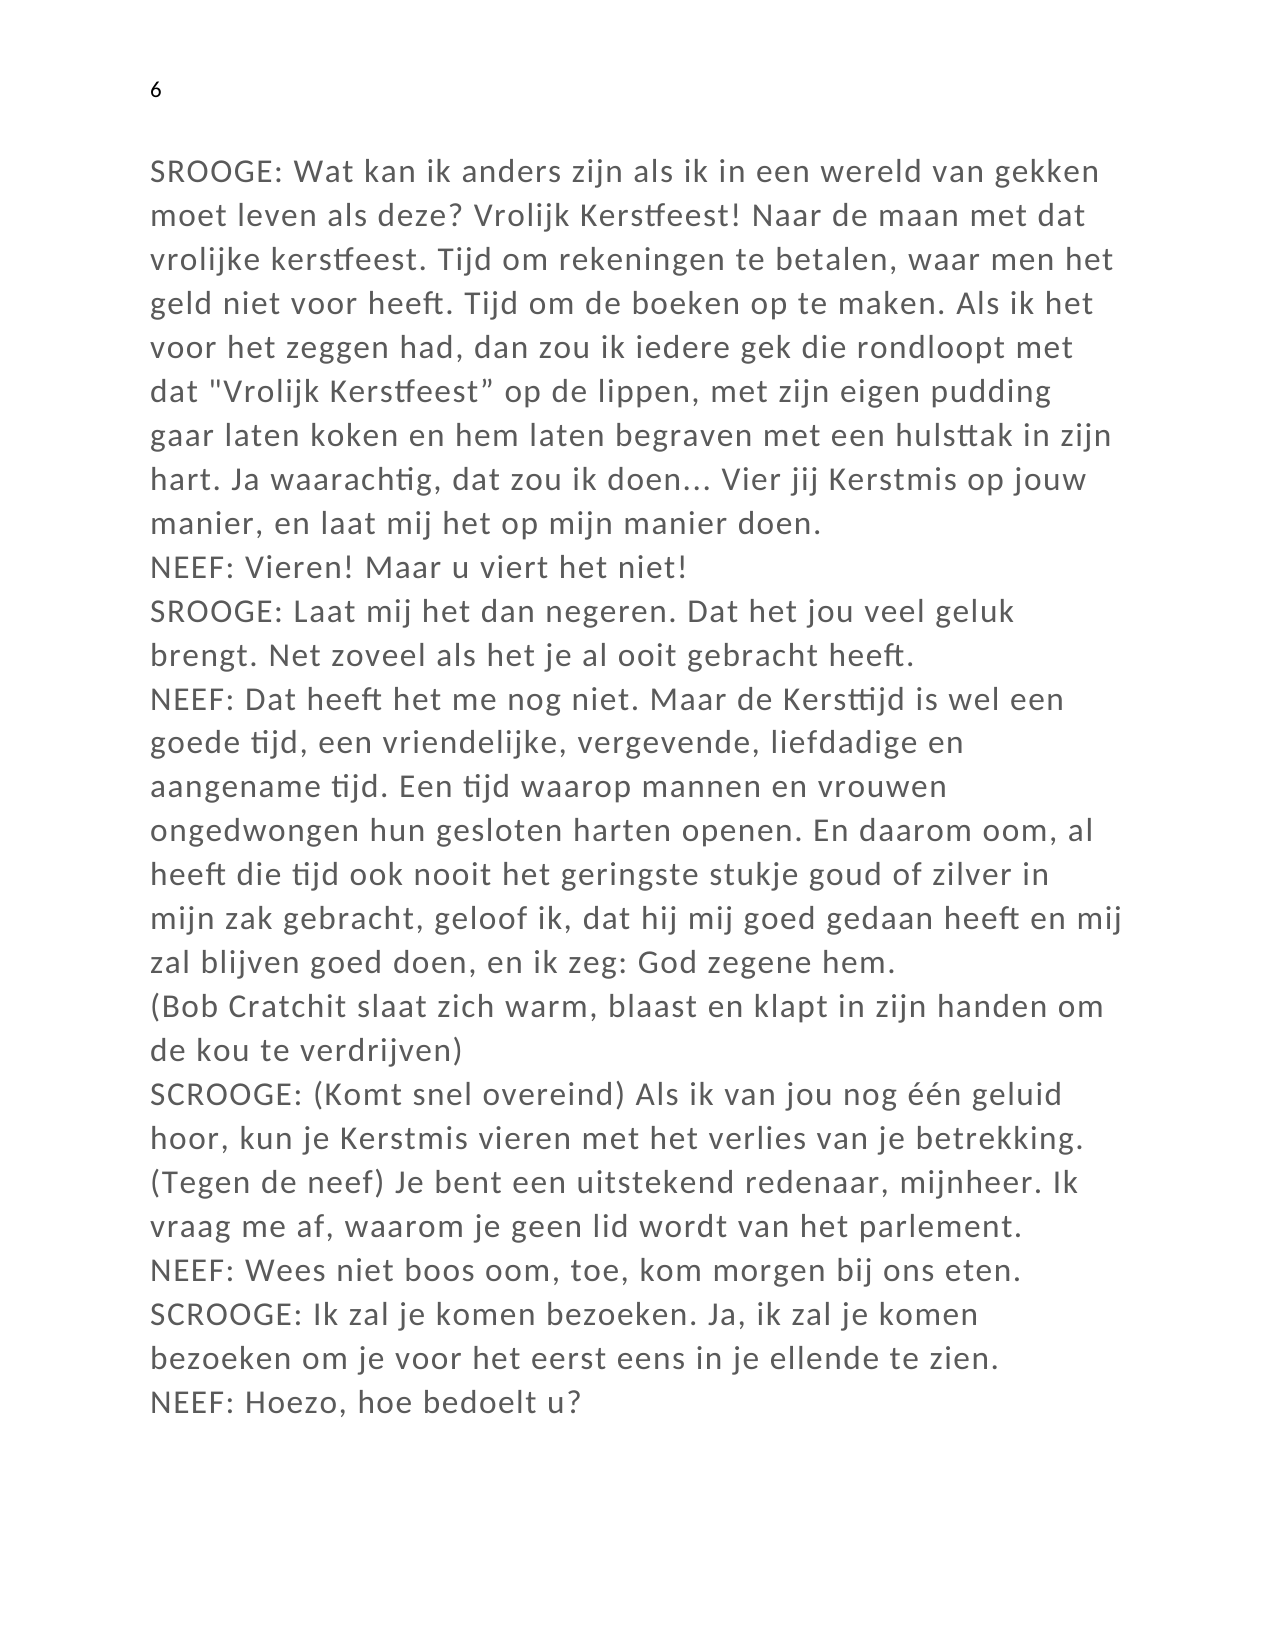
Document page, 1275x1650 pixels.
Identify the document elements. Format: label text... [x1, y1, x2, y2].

subtitle SROOGE: Wat kan ik anders zijn als ik in een wereld van gekken moet leven als deze? Vrolijk Kerstfeest! Naar de maan met dat vrolijke kerstfeest. Tijd om rekeningen te betalen, waar men het geld niet voor heeft. Tijd om de boeken op te maken. Als ik het voor het zeggen had, dan zou ik iedere gek die rondloopt met dat "Vrolijk Kerstfeest” op de lippen, met zijn eigen pudding gaar laten koken en hem laten begraven met een hulsttak in zijn hart. Ja waarachtig, dat zou ik doen... Vier jij Kerstmis op jouw manier, en laat mij het op mijn manier doen. NEEF: Vieren! Maar u viert het niet! SROOGE: Laat mij het dan negeren. Dat het jou veel geluk brengt. Net zoveel als het je al ooit gebracht heeft. NEEF: Dat heeft het me nog niet. Maar de Kersttijd is wel een goede tijd, een vriendelijke, vergevende, liefdadige en aangename tijd. Een tijd waarop mannen en vrouwen ongedwongen hun gesloten harten openen. En daarom oom, al heeft die tijd ook nooit het geringste stukje goud of zilver in mijn zak gebracht, geloof ik, dat hij mij goed gedaan heeft en mij zal blijven goed doen, en ik zeg: God zegene hem. (Bob Cratchit slaat zich warm, blaast en klapt in zijn handen om de kou te verdrijven) SCROOGE: (Komt snel overeind) Als ik van jou nog één geluid hoor, kun je Kerstmis vieren met het verlies van je betrekking. (Tegen de neef) Je bent een uitstekend redenaar, mijnheer. Ik vraag me af, waarom je geen lid wordt van het parlement. NEEF: Wees niet boos oom, toe, kom morgen bij ons eten. SCROOGE: Ik zal je komen bezoeken. Ja, ik zal je komen bezoeken om je voor het eerst eens in je ellende te zien. NEEF: Hoezo, hoe bedoelt u? [150, 150, 1125, 1422]
